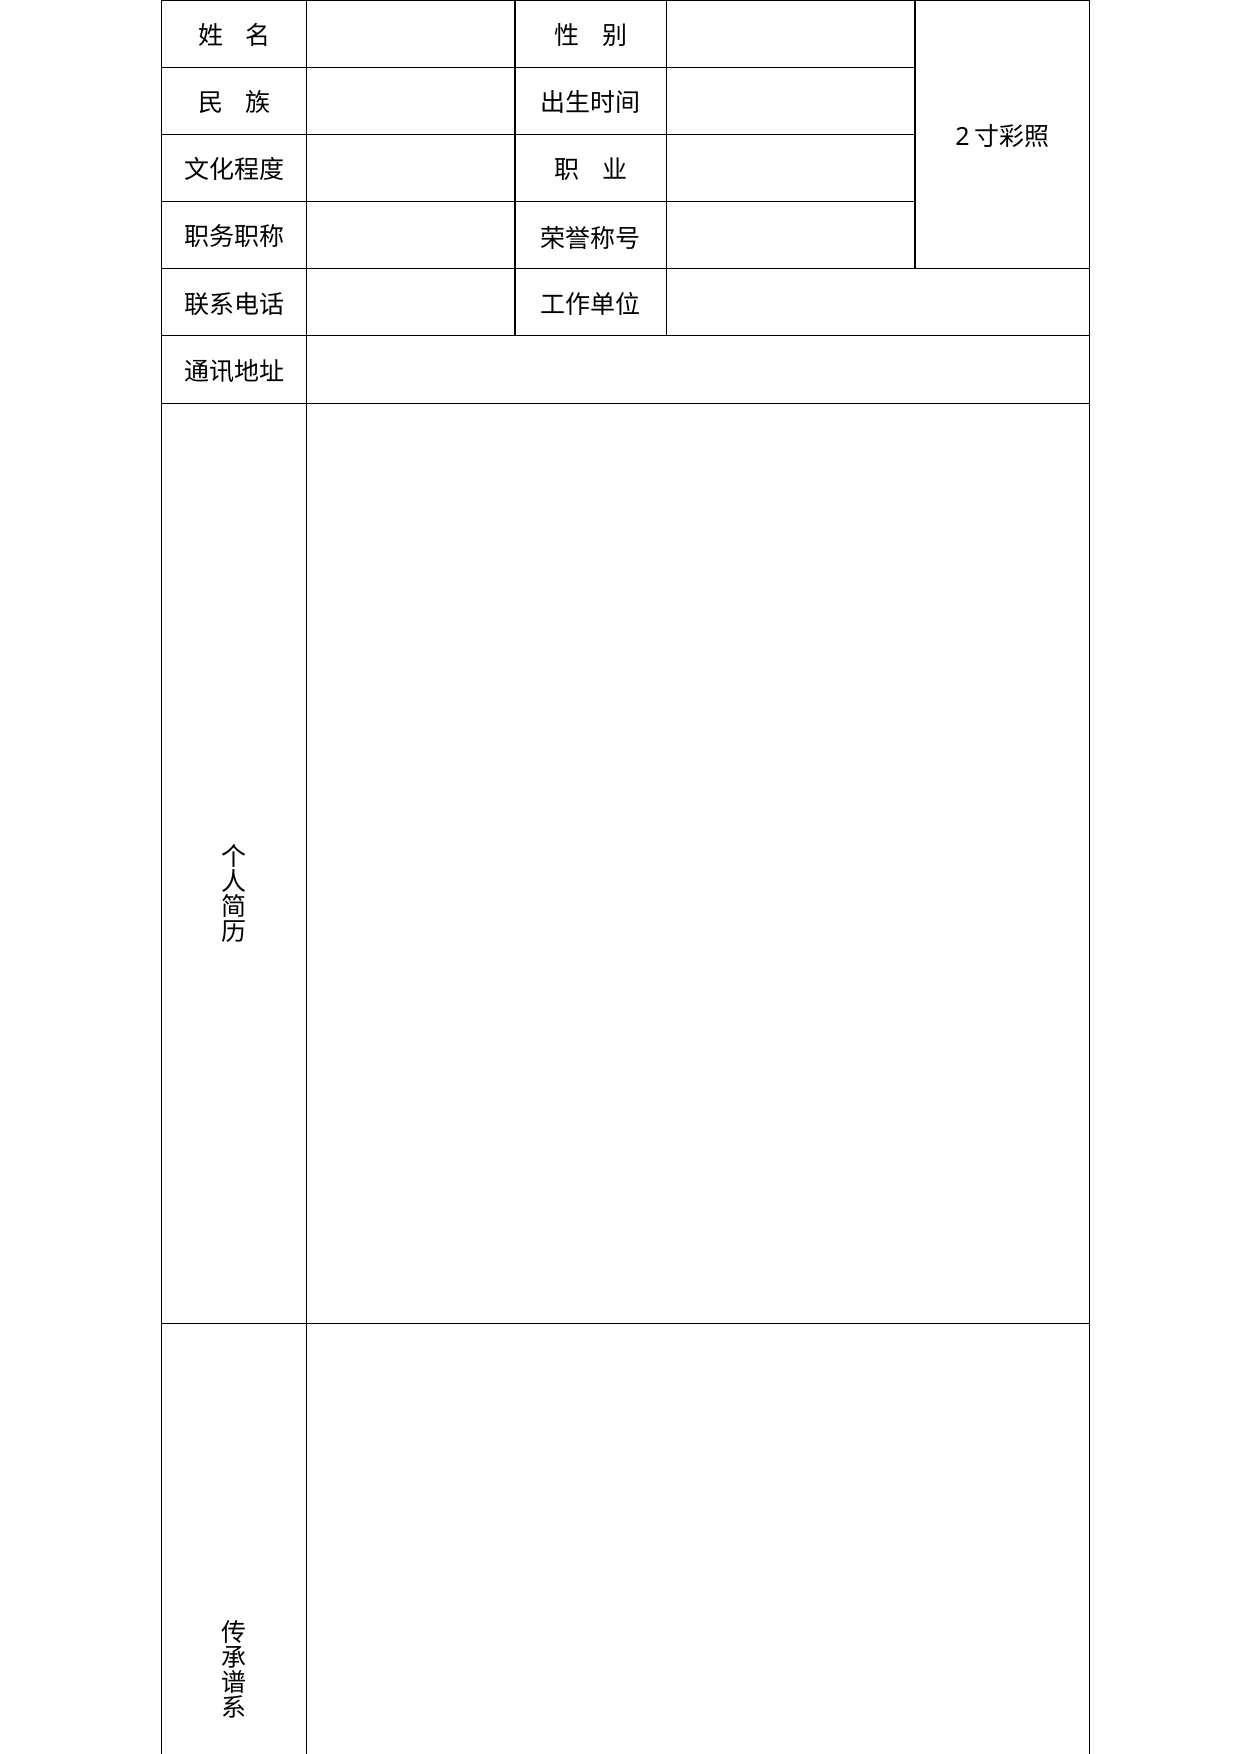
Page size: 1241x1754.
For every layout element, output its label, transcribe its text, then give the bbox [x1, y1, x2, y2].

table_cell [307, 404, 1089, 1323]
table_cell [307, 68, 514, 134]
table_cell 工作单位 [516, 269, 666, 335]
table_cell [667, 68, 914, 134]
table_cell 联系电话 [162, 269, 306, 335]
table_cell [307, 269, 514, 335]
table_cell 职 业 [516, 135, 666, 201]
table_cell 出生时间 [516, 68, 666, 134]
table_cell [667, 202, 914, 268]
table_header 2寸彩照 [916, 1, 1089, 268]
table_cell 个人简历 [162, 404, 306, 1323]
table_cell 民 族 [162, 68, 306, 134]
table_cell [307, 135, 514, 201]
table_cell [667, 135, 914, 201]
table_header [667, 1, 914, 67]
table_header [307, 1, 514, 67]
table_cell 荣誉称号 [516, 202, 666, 268]
table_cell 传承谱系 [162, 1324, 306, 1754]
table_cell 通讯地址 [162, 336, 306, 403]
table_cell [667, 269, 1089, 335]
table_cell [307, 1324, 1089, 1754]
table_cell 文化程度 [162, 135, 306, 201]
table_cell 职务职称 [162, 202, 306, 268]
table_header 姓 名 [162, 1, 306, 67]
table_cell [307, 336, 1089, 403]
table_cell [307, 202, 514, 268]
table_header 性 别 [516, 1, 666, 67]
